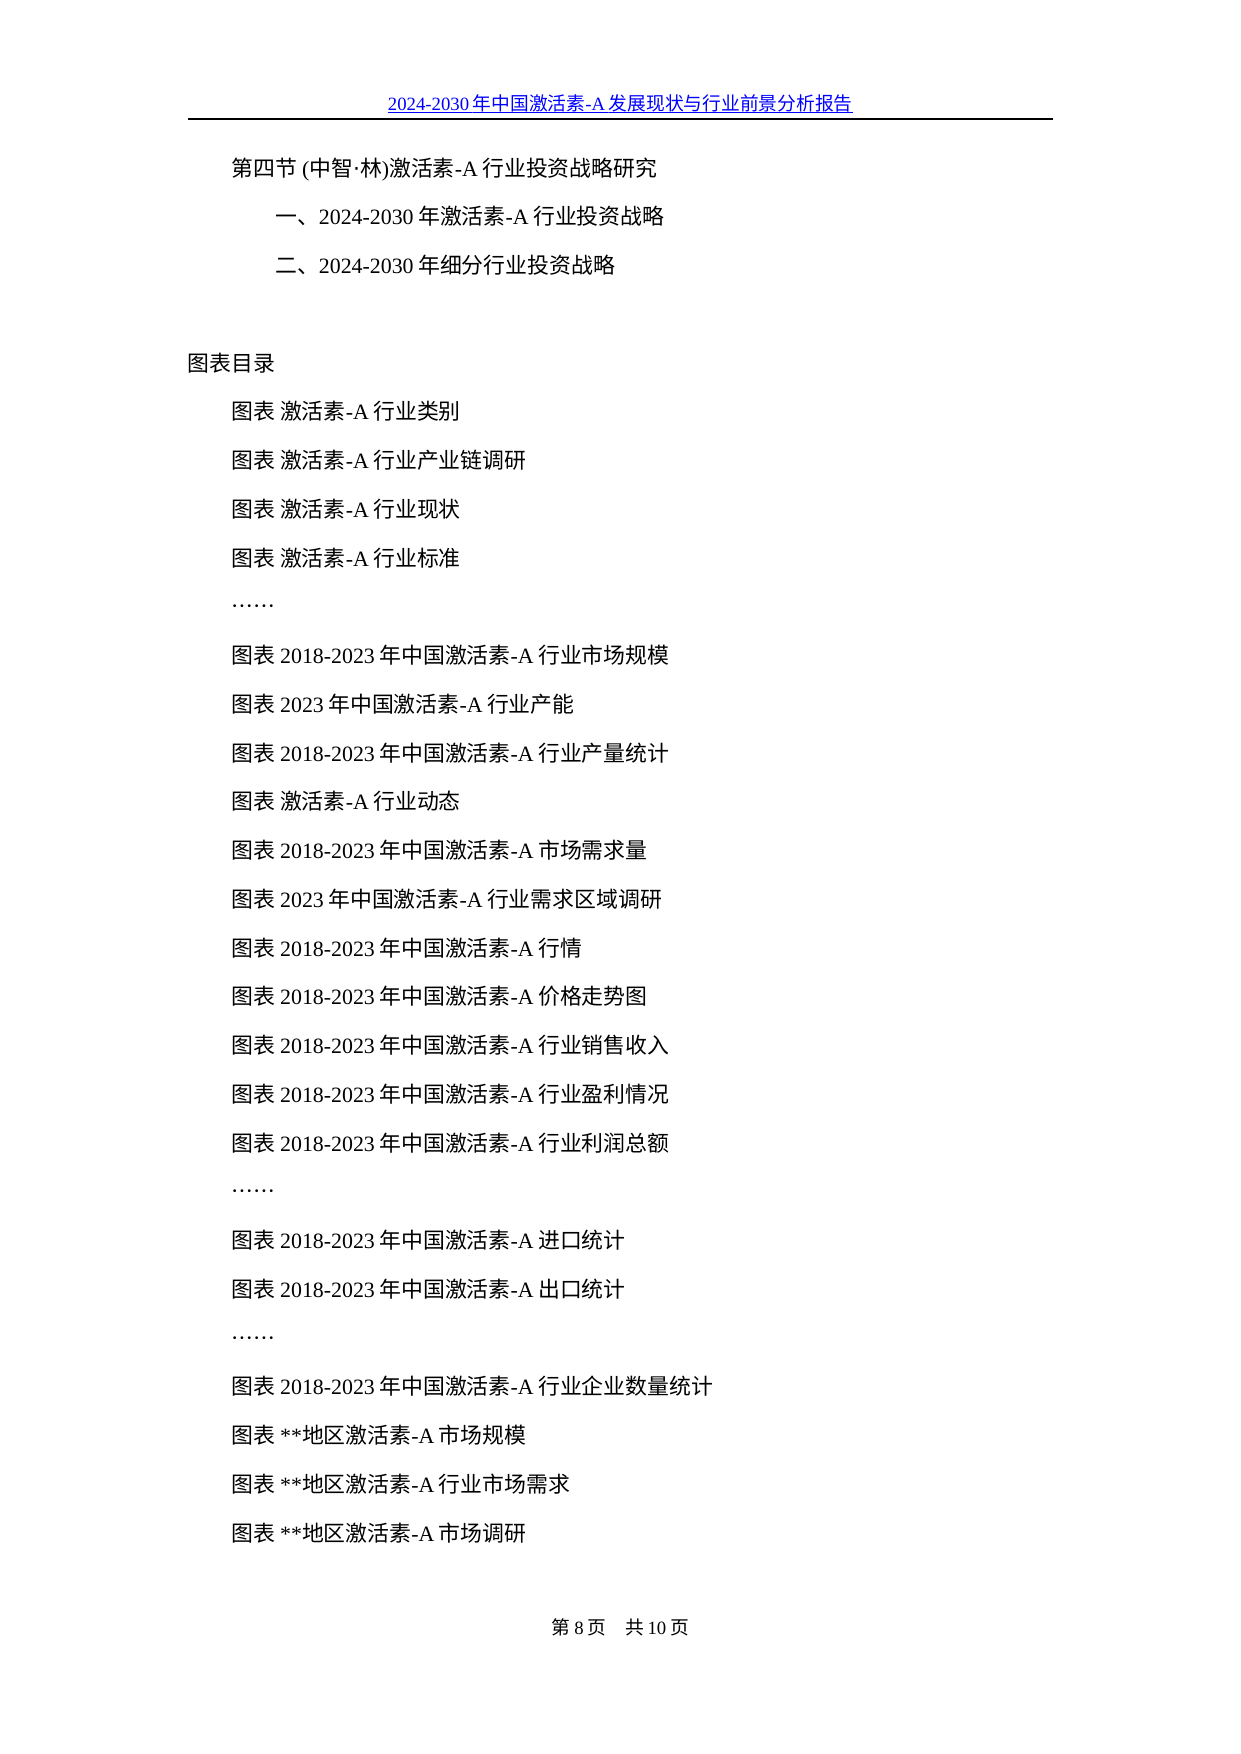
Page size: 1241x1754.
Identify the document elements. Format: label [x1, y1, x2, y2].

text [187, 150, 1053, 1548]
